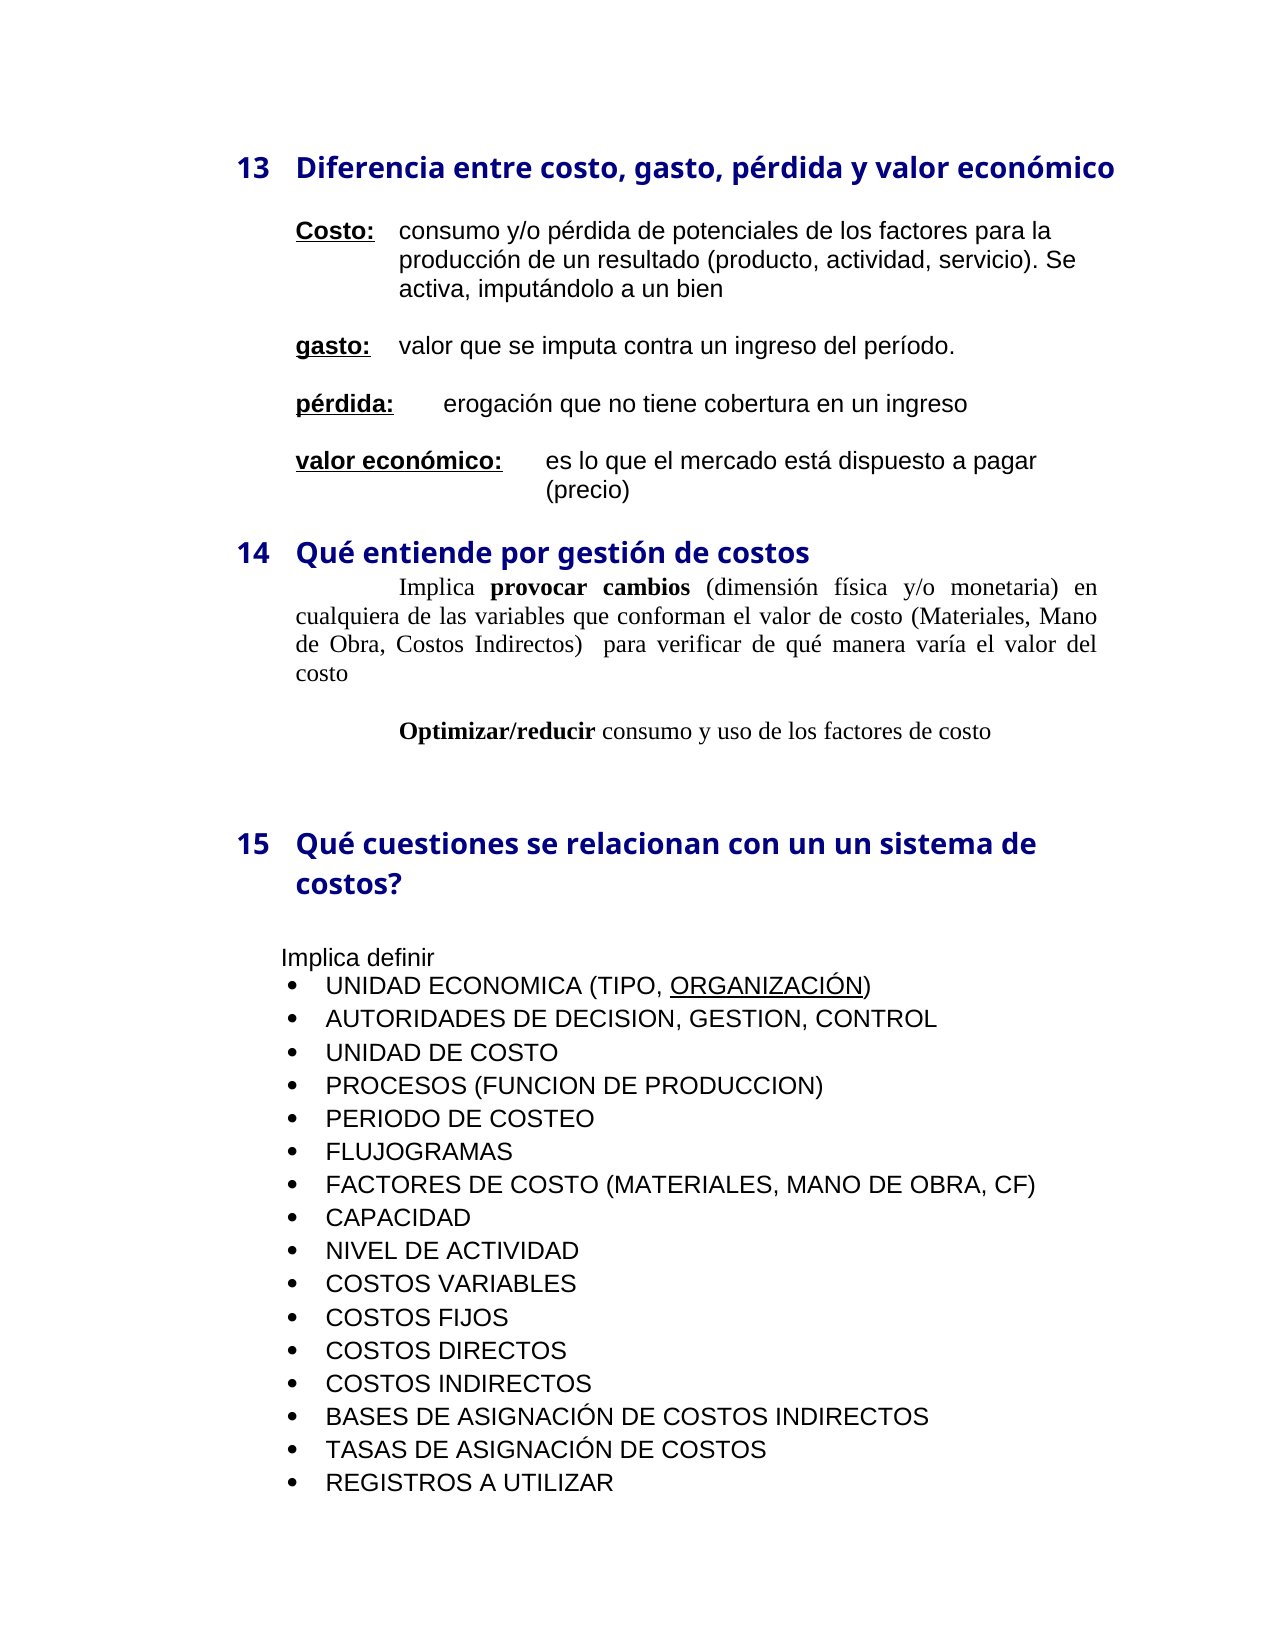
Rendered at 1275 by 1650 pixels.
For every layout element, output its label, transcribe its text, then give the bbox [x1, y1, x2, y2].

list CAPACIDAD [288, 1203, 1098, 1232]
text valor económico: es lo que el mercado está dispuesto a pagar (precio) [295, 446, 1098, 503]
list PERIODO DE COSTEO [288, 1104, 1098, 1133]
list FACTORES DE COSTO (MATERIALES, MANO DE OBRA, CF) [288, 1170, 1098, 1199]
list NIVEL DE ACTIVIDAD [288, 1236, 1098, 1265]
list COSTOS FIJOS [288, 1303, 1098, 1331]
text 13 Diferencia entre costo, gasto, pérdida y valor económico [236, 148, 1122, 187]
list BASES DE ASIGNACIÓN DE COSTOS INDIRECTOS [288, 1402, 1098, 1431]
text gasto: valor que se imputa contra un ingreso del período. [295, 331, 1098, 360]
list FLUJOGRAMAS [288, 1137, 1098, 1166]
list UNIDAD DE COSTO [288, 1038, 1098, 1066]
list PROCESOS (FUNCION DE PRODUCCION) [288, 1071, 1098, 1099]
text pérdida: erogación que no tiene cobertura en un ingreso [295, 388, 1098, 417]
list TASAS DE ASIGNACIÓN DE COSTOS [288, 1435, 1098, 1464]
list AUTORIDADES DE DECISION, GESTION, CONTROL [288, 1004, 1098, 1033]
text 14 Qué entiende por gestión de costos [236, 532, 1098, 572]
text Costo: consumo y/o pérdida de potenciales de los factores para la producción de un resultado (producto, actividad, servicio). Se activa, imputándolo a un bien [295, 216, 1098, 302]
text Implica provocar cambios (dimensión física y/o monetaria) en cualquiera de las variables que conforman el valor de costo (Materiales, Mano de Obra, Costos Indirectos) para verificar de qué manera varía el valor del costo [295, 572, 1098, 687]
text Implica definir [177, 943, 1098, 971]
list COSTOS INDIRECTOS [288, 1369, 1098, 1398]
list UNIDAD ECONOMICA (TIPO, ORGANIZACIÓN) [288, 971, 1098, 1000]
text Optimizar/reducir consumo y uso de los factores de costo [177, 716, 1098, 744]
list REGISTROS A UTILIZAR [288, 1468, 1098, 1497]
list COSTOS DIRECTOS [288, 1336, 1098, 1364]
text 15 Qué cuestiones se relacionan con un un sistema de costos? [236, 823, 1098, 903]
list COSTOS VARIABLES [288, 1269, 1098, 1298]
